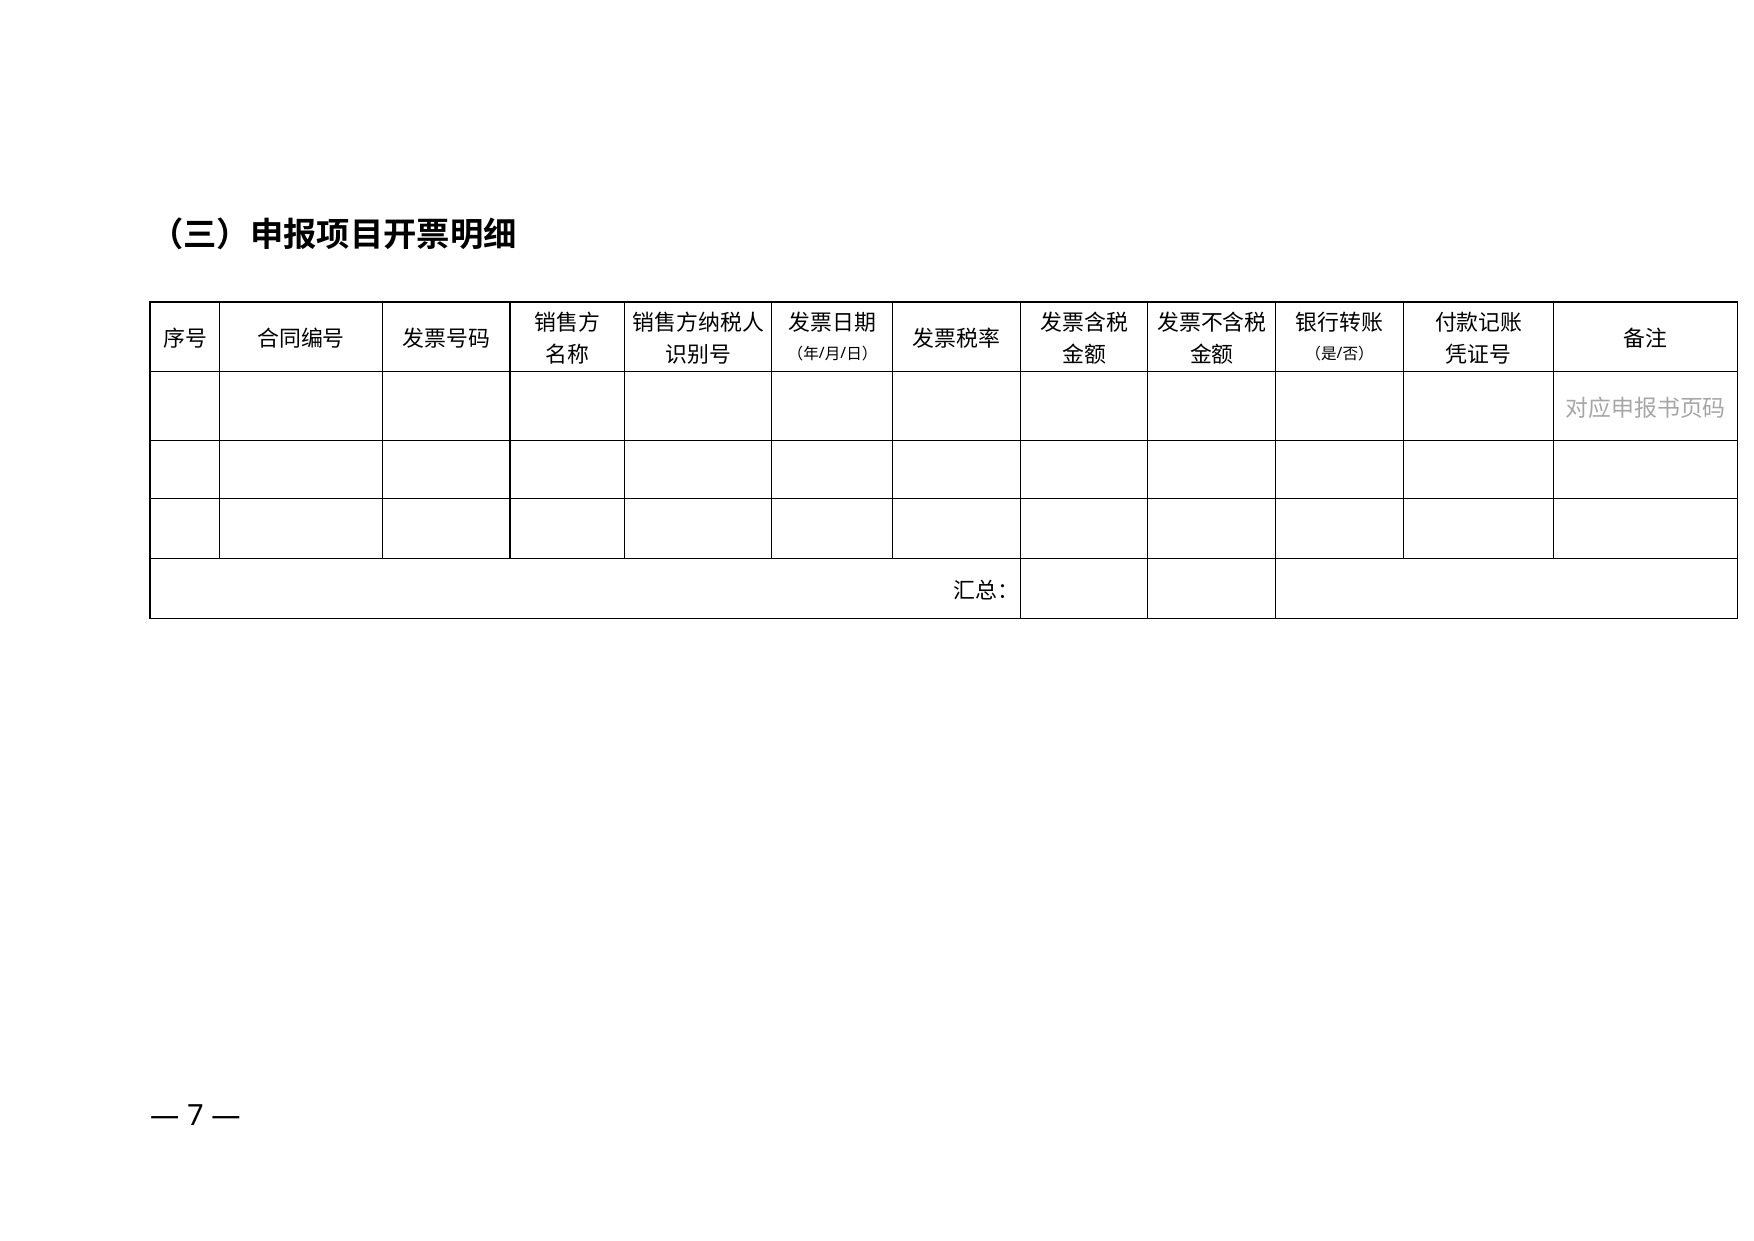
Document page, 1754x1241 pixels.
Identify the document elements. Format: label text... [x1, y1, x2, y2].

table_header 发票号码 [383, 303, 509, 371]
table_cell [511, 499, 624, 558]
table_header 发票含税 金额 [1021, 303, 1147, 371]
table_cell [625, 441, 771, 498]
table_cell [383, 441, 509, 498]
table_cell [1554, 499, 1737, 558]
table_cell [383, 372, 509, 440]
table_header 银行转账 （是/否） [1276, 303, 1403, 371]
table_cell [1276, 559, 1737, 618]
table_cell [1021, 372, 1147, 440]
table_cell [1021, 559, 1147, 618]
table_header 销售方纳税人识别号 [625, 303, 771, 371]
table_cell [1404, 372, 1553, 440]
table_cell [625, 499, 771, 558]
table_cell [772, 441, 892, 498]
table_header 付款记账 凭证号 [1404, 303, 1553, 371]
table_cell [1148, 499, 1275, 558]
table_cell [220, 441, 382, 498]
table_cell [151, 441, 219, 498]
table_cell [1021, 441, 1147, 498]
table_cell [1276, 441, 1403, 498]
table_cell [1148, 441, 1275, 498]
text （三）申报项目开票明细 [150, 200, 1604, 265]
table_cell [772, 372, 892, 440]
table_cell [1276, 372, 1403, 440]
table_cell [220, 499, 382, 558]
table_header 发票不含税金额 [1148, 303, 1275, 371]
table_header 发票税率 [893, 303, 1020, 371]
table_cell 对应申报书页码 [1554, 372, 1737, 440]
table_header 备注 [1554, 303, 1737, 371]
table_cell [893, 372, 1020, 440]
table_cell [220, 372, 382, 440]
table_cell [511, 441, 624, 498]
table_header 序号 [151, 303, 219, 371]
table_cell [625, 372, 771, 440]
table_cell [1148, 559, 1275, 618]
table_cell [772, 499, 892, 558]
table_cell [151, 499, 219, 558]
table_cell [383, 499, 509, 558]
table_cell [1021, 499, 1147, 558]
table_cell [1276, 499, 1403, 558]
table_cell [893, 499, 1020, 558]
table_cell [1148, 372, 1275, 440]
table_cell [511, 372, 624, 440]
table_cell [1404, 499, 1553, 558]
table_header 销售方 名称 [511, 303, 624, 371]
table_cell 汇总： [151, 559, 1020, 618]
table_cell [893, 441, 1020, 498]
table_cell [1404, 441, 1553, 498]
table_header 发票日期 （年/月/日） [772, 303, 892, 371]
table_cell [1554, 441, 1737, 498]
table_cell [151, 372, 219, 440]
table_header 合同编号 [220, 303, 382, 371]
